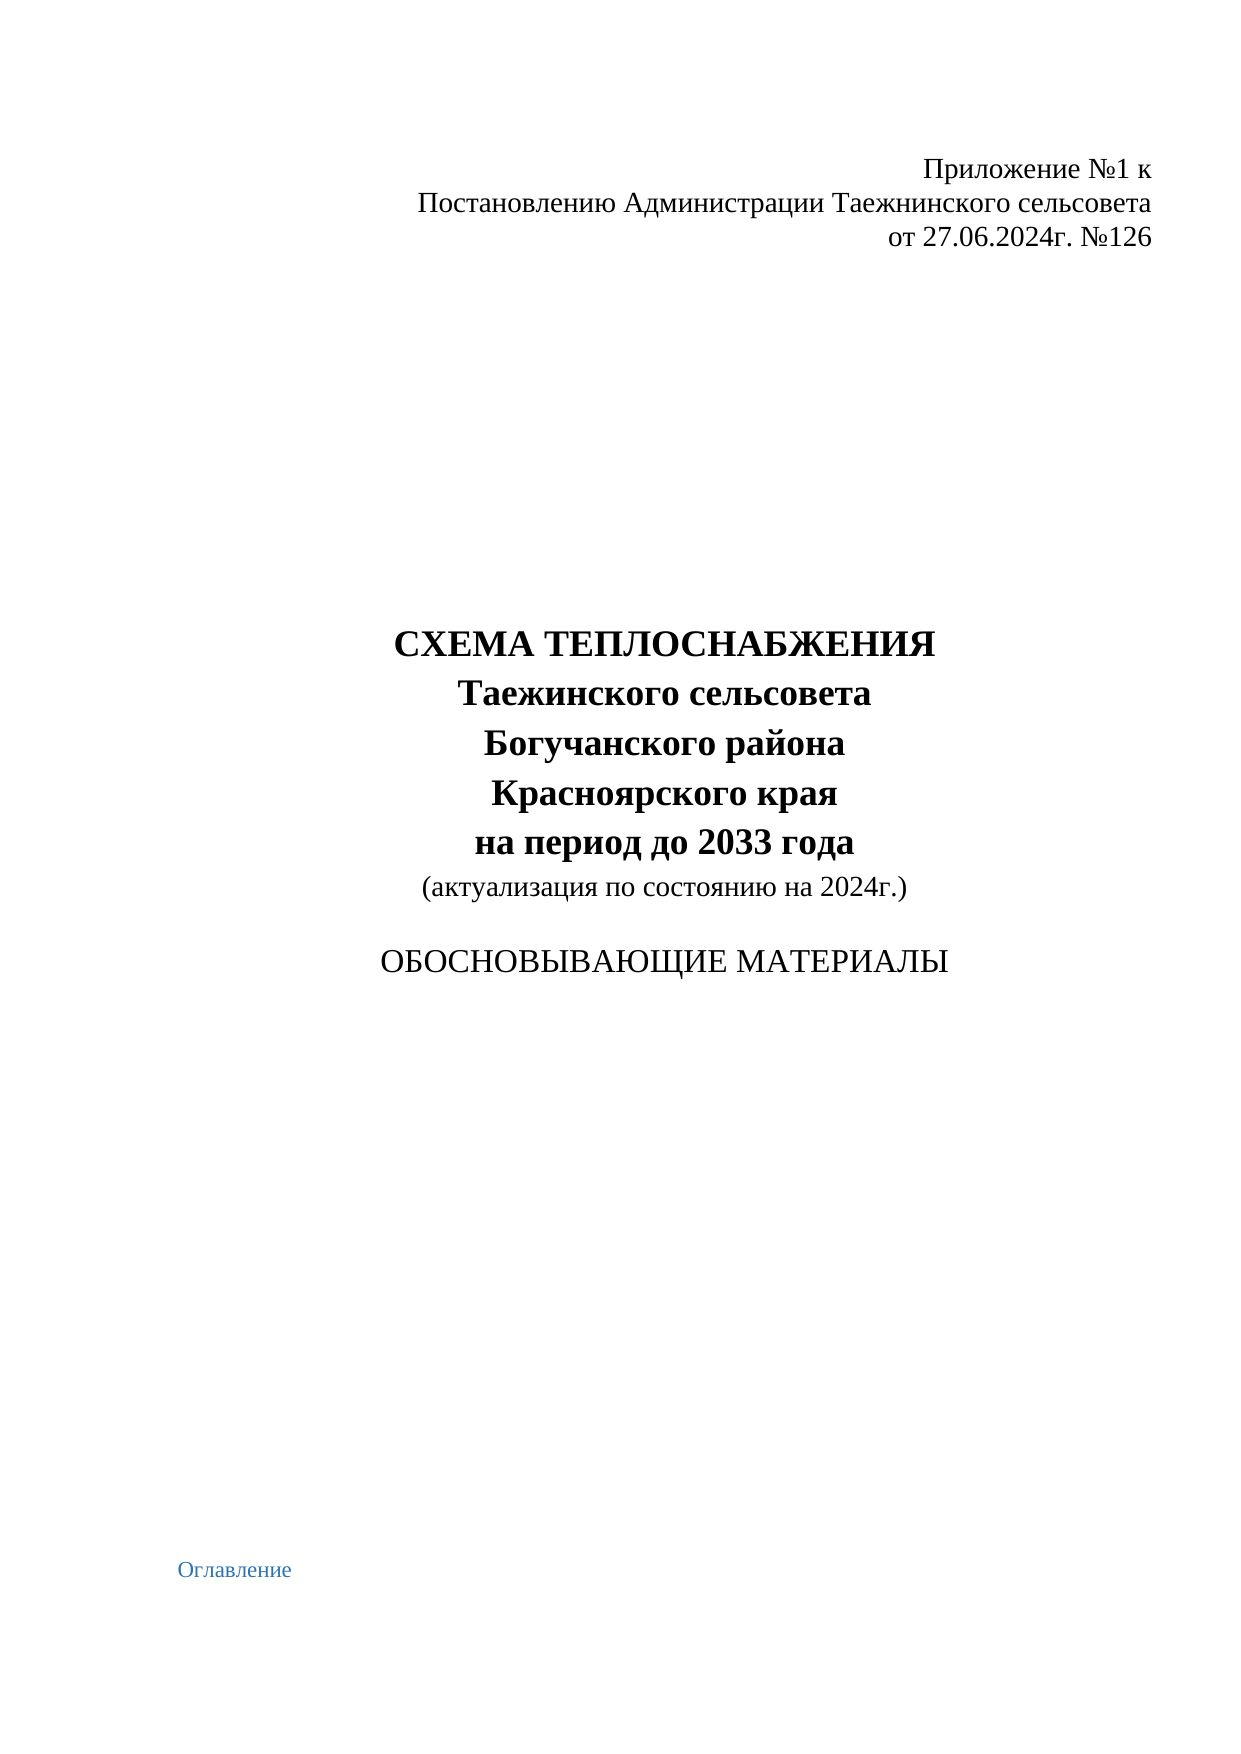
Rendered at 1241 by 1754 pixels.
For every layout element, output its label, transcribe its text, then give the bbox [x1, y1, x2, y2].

text Постановлению Администрации Таежнинского сельсовета [177, 185, 1152, 219]
text Приложение №1 к [177, 152, 1152, 185]
text Таежинского сельсовета [177, 671, 1152, 714]
text Красноярского края [177, 770, 1152, 813]
text на период до 2033 года [177, 819, 1152, 863]
text ОБОСНОВЫВАЮЩИЕ МАТЕРИАЛЫ [177, 941, 1152, 979]
text Богучанского района [177, 720, 1152, 763]
text от 27.06.2024г. №126 [177, 219, 1152, 252]
text (актуализация по состоянию на 2024г.) [177, 869, 1152, 903]
text СХЕМА ТЕПЛОСНАБЖЕНИЯ [177, 621, 1152, 664]
